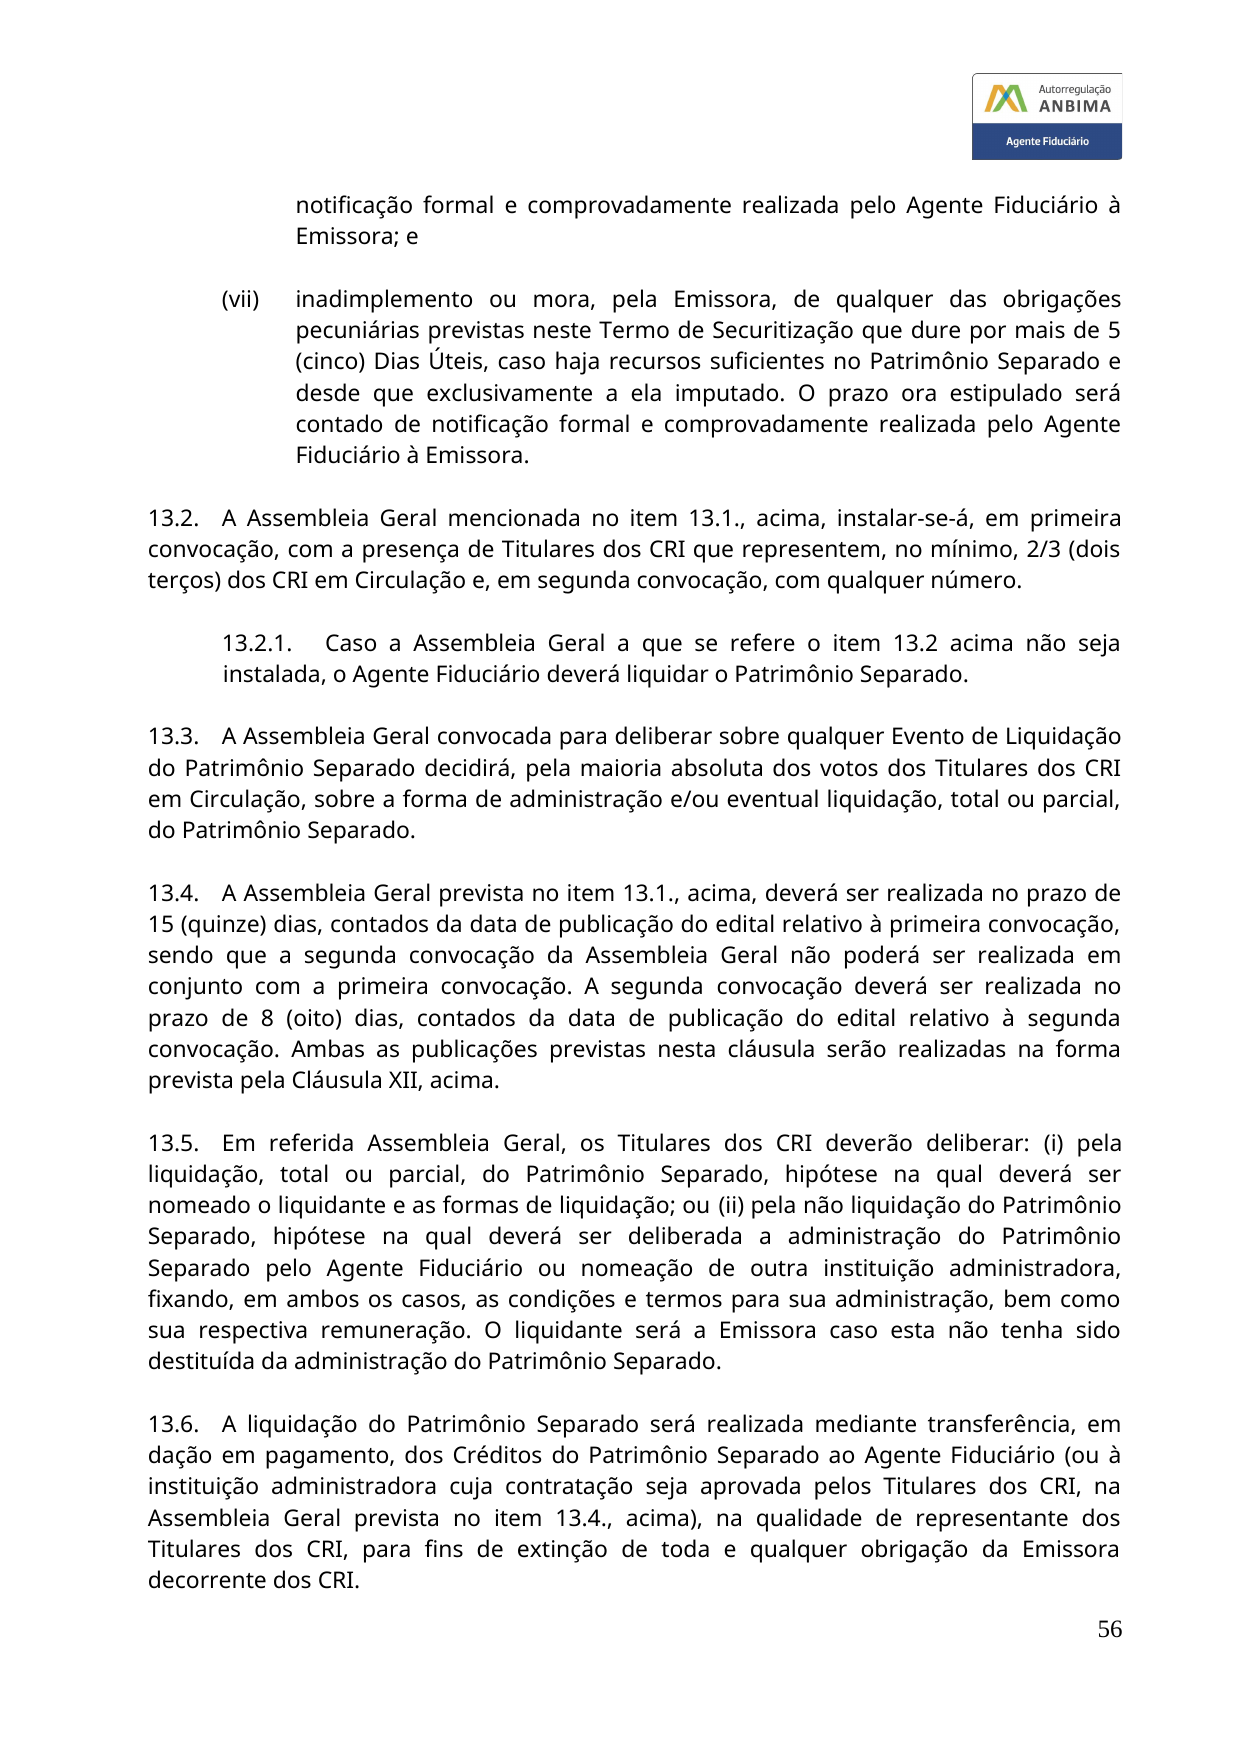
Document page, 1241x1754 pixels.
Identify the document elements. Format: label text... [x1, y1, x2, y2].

picture [972, 73, 1123, 160]
list inadimplemento ou mora, pela Emissora, de qualquer das obrigações pecuniárias previstas neste Termo de Securitização que dure por mais de 5 (cinco) Dias Úteis, caso haja recursos suficientes no Patrimônio Separado e desde que exclusivamente a ela imputado. O prazo ora estipulado será contado de notificação formal e comprovadamente realizada pelo Agente Fiduciário à Emissora. [222, 282, 1122, 470]
list A liquidação do Patrimônio Separado será realizada mediante transferência, em dação em pagamento, dos Créditos do Patrimônio Separado ao Agente Fiduciário (ou à instituição administradora cuja contratação seja aprovada pelos Titulares dos CRI, na Assembleia Geral prevista no item 13.4., acima), na qualidade de representante dos Titulares dos CRI, para fins de extinção de toda e qualquer obrigação da Emissora decorrente dos CRI. [148, 1407, 1122, 1595]
list A Assembleia Geral mencionada no item 13.1., acima, instalar-se-á, em primeira convocação, com a presença de Titulares dos CRI que representem, no mínimo, 2/3 (dois terços) dos CRI em Circulação e, em segunda convocação, com qualquer número. [148, 501, 1122, 595]
list A Assembleia Geral prevista no item 13.1., acima, deverá ser realizada no prazo de 15 (quinze) dias, contados da data de publicação do edital relativo à primeira convocação, sendo que a segunda convocação da Assembleia Geral não poderá ser realizada em conjunto com a primeira convocação. A segunda convocação deverá ser realizada no prazo de 8 (oito) dias, contados da data de publicação do edital relativo à segunda convocação. Ambas as publicações previstas nesta cláusula serão realizadas na forma prevista pela Cláusula XII, acima. [148, 876, 1122, 1095]
list A Assembleia Geral convocada para deliberar sobre qualquer Evento de Liquidação do Patrimônio Separado decidirá, pela maioria absoluta dos votos dos Titulares dos CRI em Circulação, sobre a forma de administração e/ou eventual liquidação, total ou parcial, do Patrimônio Separado. [148, 720, 1122, 845]
list Em referida Assembleia Geral, os Titulares dos CRI deverão deliberar: (i) pela liquidação, total ou parcial, do Patrimônio Separado, hipótese na qual deverá ser nomeado o liquidante e as formas de liquidação; ou (ii) pela não liquidação do Patrimônio Separado, hipótese na qual deverá ser deliberada a administração do Patrimônio Separado pelo Agente Fiduciário ou nomeação de outra instituição administradora, fixando, em ambos os casos, as condições e termos para sua administração, bem como sua respectiva remuneração. O liquidante será a Emissora caso esta não tenha sido destituída da administração do Patrimônio Separado. [148, 1126, 1122, 1376]
list Caso a Assembleia Geral a que se refere o item 13.2 acima não seja instalada, o Agente Fiduciário deverá liquidar o Patrimônio Separado. [222, 626, 1122, 688]
